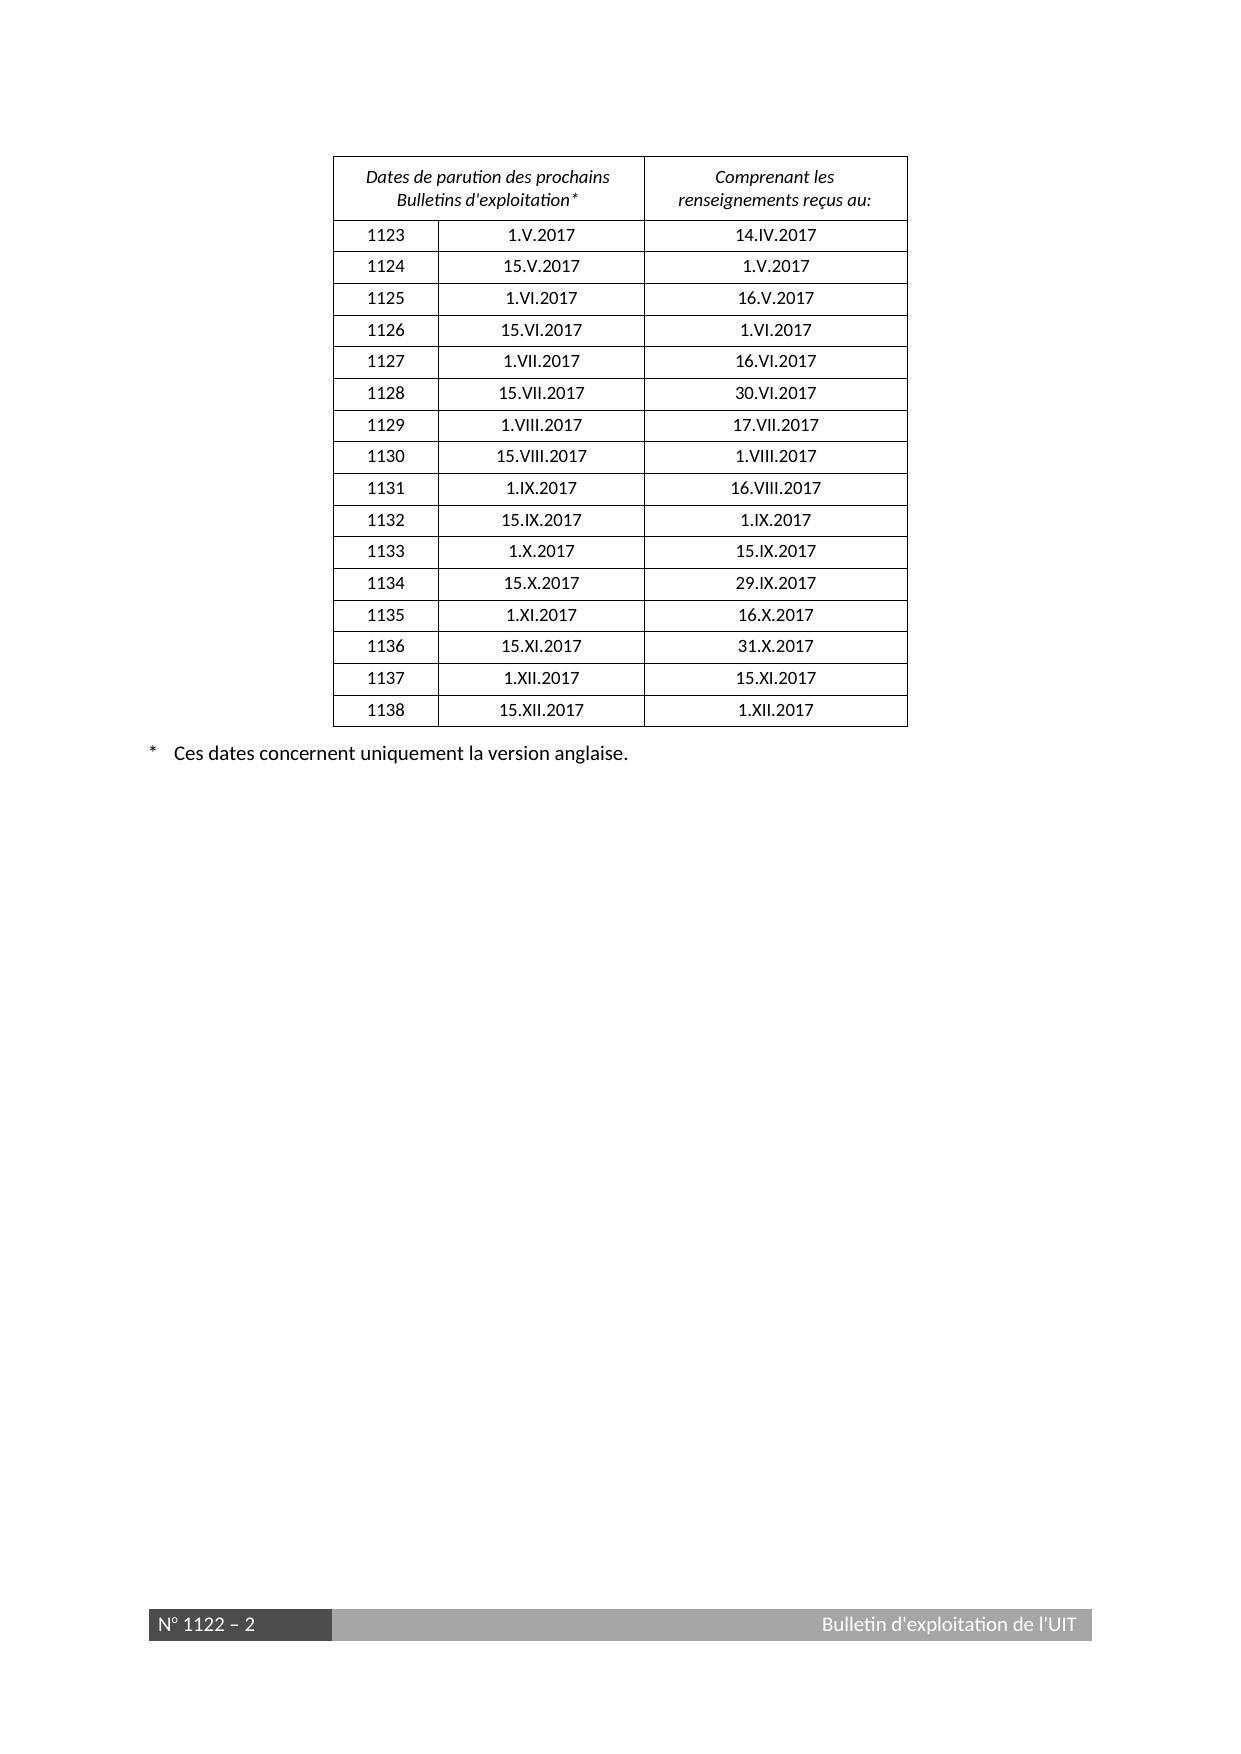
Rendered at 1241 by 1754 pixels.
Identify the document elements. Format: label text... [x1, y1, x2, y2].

table_cell 15.VI.2017 [439, 316, 644, 346]
table_cell 1128 [334, 379, 438, 409]
table_cell 1127 [334, 347, 438, 378]
table_cell 15.IX.2017 [645, 537, 907, 568]
table_cell 15.V.2017 [439, 252, 644, 283]
table_cell 1.IX.2017 [645, 506, 907, 536]
table_cell 1125 [334, 284, 438, 314]
table_cell 1130 [334, 442, 438, 473]
table_cell 14.IV.2017 [645, 221, 907, 251]
table_cell 15.VIII.2017 [439, 442, 644, 473]
table_cell 17.VII.2017 [645, 411, 907, 441]
table_cell 15.VII.2017 [439, 379, 644, 409]
table_cell 1134 [334, 569, 438, 599]
table_cell 15.XI.2017 [439, 632, 644, 663]
table_cell 1.XII.2017 [439, 664, 644, 694]
table_cell 31.X.2017 [645, 632, 907, 663]
table_cell 30.VI.2017 [645, 379, 907, 409]
table_cell 1123 [334, 221, 438, 251]
table_cell 16.V.2017 [645, 284, 907, 314]
table_cell 1137 [334, 664, 438, 694]
table_cell 1.XI.2017 [439, 601, 644, 631]
table_header Comprenant les renseignements reçus au: [645, 157, 907, 219]
table_cell 1136 [334, 632, 438, 663]
table_cell 1.V.2017 [439, 221, 644, 251]
table_cell 1.IX.2017 [439, 474, 644, 504]
table_cell 1.VIII.2017 [439, 411, 644, 441]
table_cell 15.XI.2017 [645, 664, 907, 694]
table_cell 1.XII.2017 [645, 696, 907, 726]
table_cell 15.XII.2017 [439, 696, 644, 726]
table_cell 1129 [334, 411, 438, 441]
table_cell 1.VI.2017 [439, 284, 644, 314]
table_cell 16.X.2017 [645, 601, 907, 631]
table_cell 1126 [334, 316, 438, 346]
table_cell 1135 [334, 601, 438, 631]
table_cell 1.VII.2017 [439, 347, 644, 378]
table_cell 1.X.2017 [439, 537, 644, 568]
table_cell 1.V.2017 [645, 252, 907, 283]
table_cell 16.VI.2017 [645, 347, 907, 378]
table_cell 16.VIII.2017 [645, 474, 907, 504]
table_cell 1.VIII.2017 [645, 442, 907, 473]
table_header Dates de parution des prochains Bulletins d'exploitation* [334, 157, 644, 219]
table_cell 1.VI.2017 [645, 316, 907, 346]
table_cell 29.IX.2017 [645, 569, 907, 599]
table_cell 15.IX.2017 [439, 506, 644, 536]
table_cell 1133 [334, 537, 438, 568]
table_cell 15.X.2017 [439, 569, 644, 599]
table_cell 1124 [334, 252, 438, 283]
table_cell 1132 [334, 506, 438, 536]
table_cell 1138 [334, 696, 438, 726]
table_cell 1131 [334, 474, 438, 504]
text * Ces dates concernent uniquement la version anglaise. [148, 740, 1092, 765]
